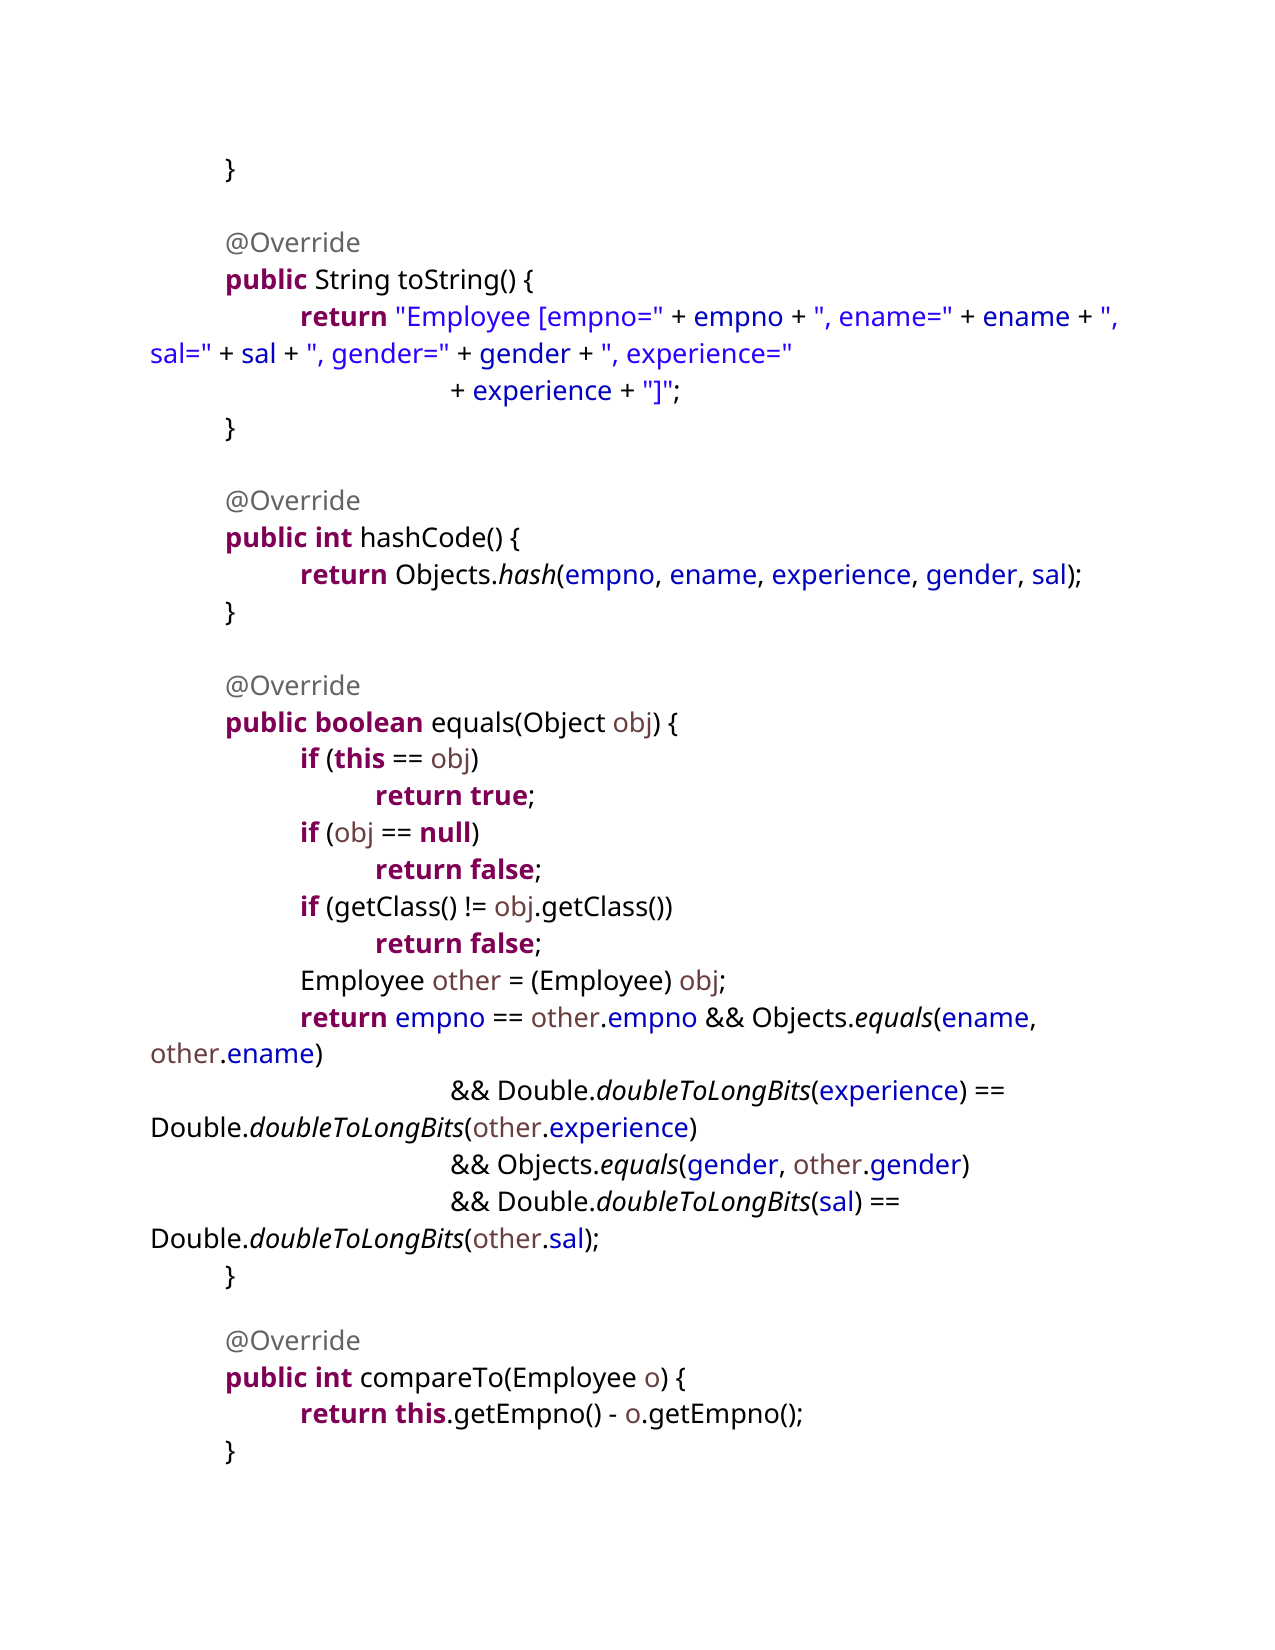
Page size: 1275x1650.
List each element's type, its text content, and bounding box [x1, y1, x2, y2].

text if (getClass() != obj.getClass()) [150, 887, 1125, 924]
text return true; [150, 777, 1125, 814]
text return false; [150, 924, 1125, 961]
text public String toString() { [150, 261, 1125, 297]
text if (obj == null) [150, 814, 1125, 851]
text Employee other = (Employee) obj; [150, 961, 1125, 998]
text return false; [150, 851, 1125, 887]
text } [150, 408, 1125, 445]
text + experience + "]"; [150, 371, 1125, 408]
text return Objects.hash(empno, ename, experience, gender, sal); [150, 556, 1125, 592]
text public int hashCode() { [150, 519, 1125, 556]
text public boolean equals(Object obj) { [150, 703, 1125, 740]
text @Override [150, 1321, 1125, 1358]
text return this.getEmpno() - o.getEmpno(); [150, 1395, 1125, 1432]
text && Objects.equals(gender, other.gender) [150, 1146, 1125, 1182]
text } [150, 150, 1125, 187]
text && Double.doubleToLongBits(experience) == Double.doubleToLongBits(other.experience) [150, 1072, 1125, 1146]
text } [150, 1432, 1125, 1469]
text return empno == other.empno && Objects.equals(ename, other.ename) [150, 998, 1125, 1072]
text } [150, 592, 1125, 629]
text @Override [150, 224, 1125, 261]
text return "Employee [empno=" + empno + ", ename=" + ename + ", sal=" + sal + ", gender=" + gender + ", experience=" [150, 297, 1125, 371]
text public int compareTo(Employee o) { [150, 1358, 1125, 1395]
text @Override [150, 482, 1125, 519]
text @Override [150, 666, 1125, 703]
text } [150, 1256, 1125, 1293]
text && Double.doubleToLongBits(sal) == Double.doubleToLongBits(other.sal); [150, 1182, 1125, 1256]
text if (this == obj) [150, 740, 1125, 777]
